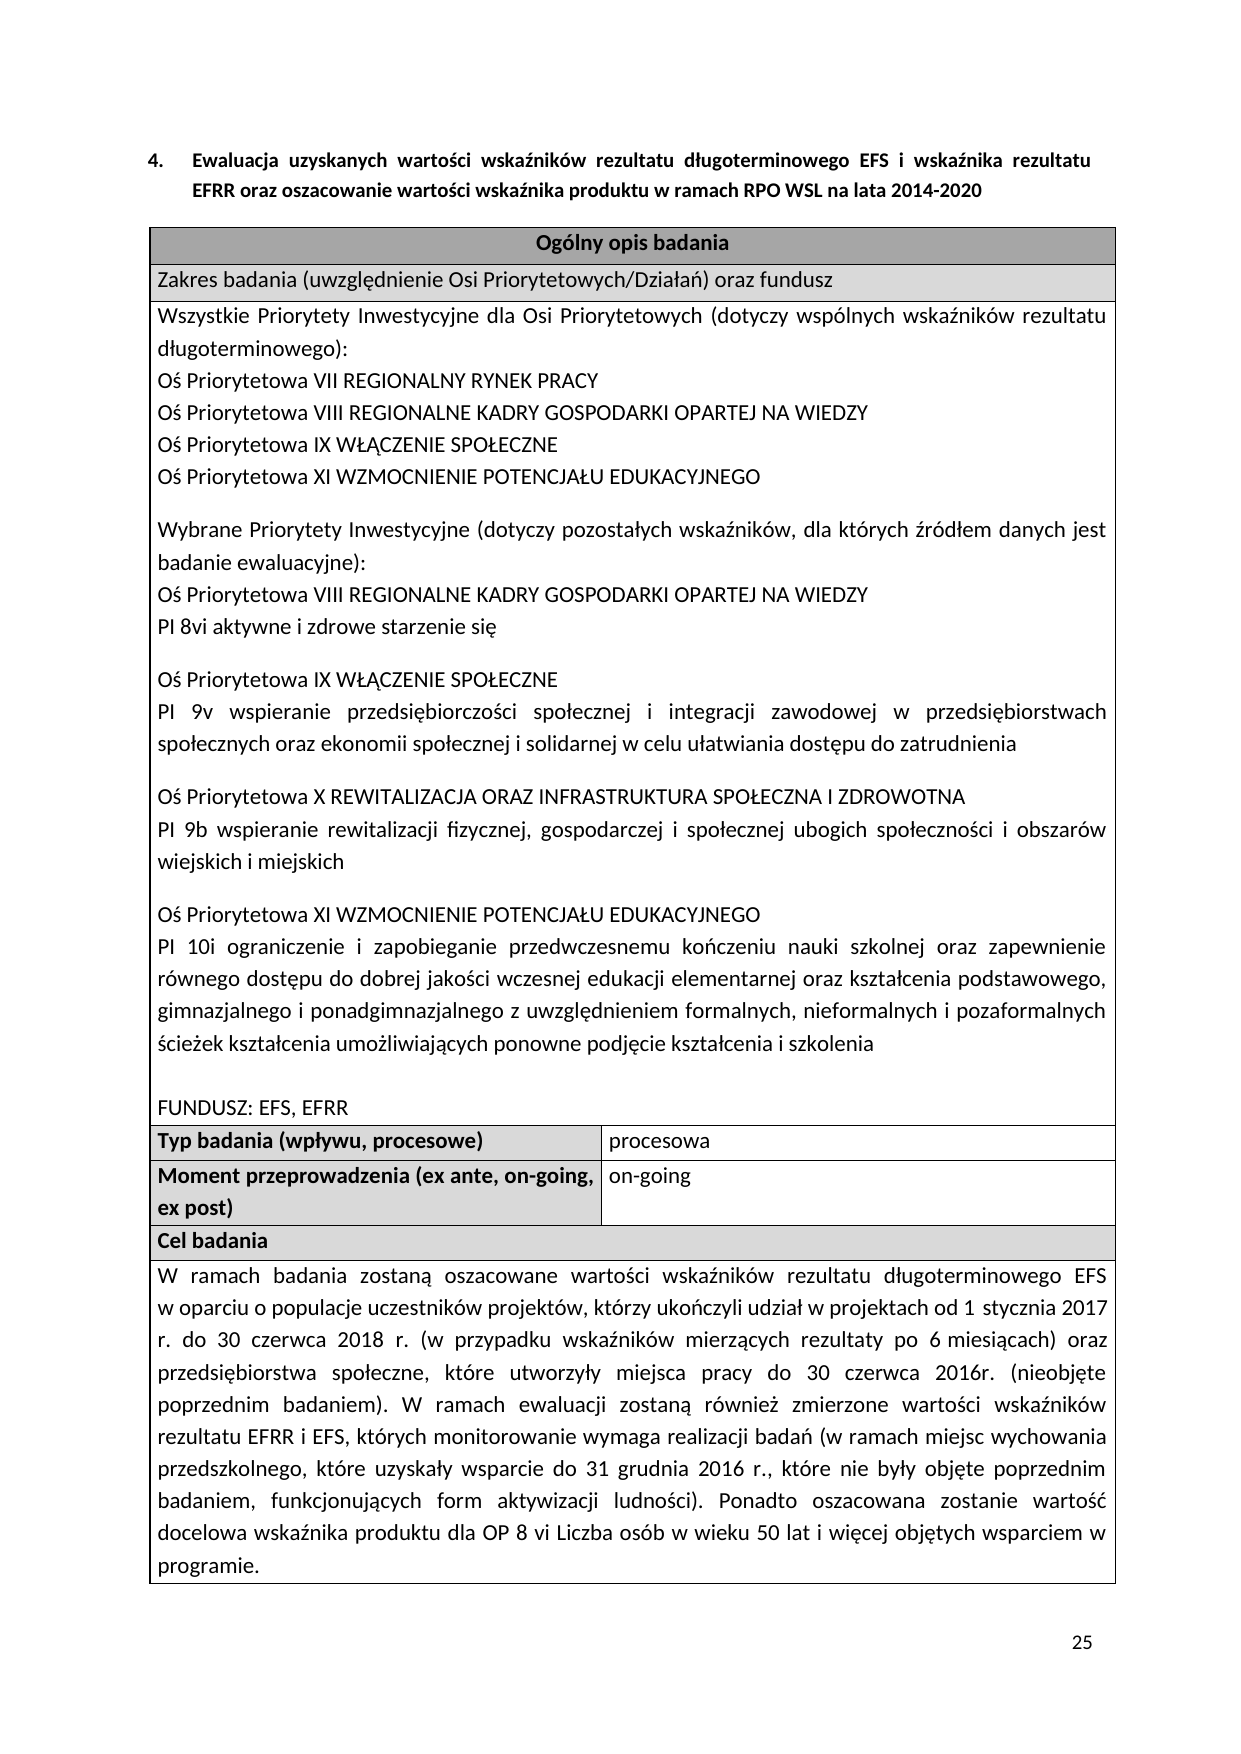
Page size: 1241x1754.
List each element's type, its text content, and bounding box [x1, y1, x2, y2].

table_cell on-going [602, 1161, 1115, 1225]
table_cell Zakres badania (uwzględnienie Osi Priorytetowych/Działań) oraz fundusz [151, 265, 1115, 301]
table_header Ogólny opis badania [151, 228, 1115, 264]
table_cell W ramach badania zostaną oszacowane wartości wskaźników rezultatu długoterminowego EFS w oparciu o populacje uczestników projektów, którzy ukończyli udział w projektach od 1 stycznia 2017 r. do 30 czerwca 2018 r. (w przypadku wskaźników mierzących rezultaty po 6 miesiącach) oraz przedsiębiorstwa społeczne, które utworzyły miejsca pracy do 30 czerwca 2016r. (nieobjęte poprzednim badaniem). W ramach ewaluacji zostaną również zmierzone wartości wskaźników rezultatu EFRR i EFS, których monitorowanie wymaga realizacji badań (w ramach miejsc wychowania przedszkolnego, które uzyskały wsparcie do 31 grudnia 2016 r., które nie były objęte poprzednim badaniem, funkcjonujących form aktywizacji ludności). Ponadto oszacowana zostanie wartość docelowa wskaźnika produktu dla OP 8 vi Liczba osób w wieku 50 lat i więcej objętych wsparciem w programie. [151, 1261, 1115, 1583]
table_cell Cel badania [151, 1226, 1115, 1260]
table_cell Moment przeprowadzenia (ex ante, on-going, ex post) [151, 1161, 601, 1225]
table_cell Typ badania (wpływu, procesowe) [151, 1126, 601, 1160]
list Ewaluacja uzyskanych wartości wskaźników rezultatu długoterminowego EFS i wskaźnika rezultatu EFRR oraz oszacowanie wartości wskaźnika produktu w ramach RPO WSL na lata 2014-2020 [148, 148, 1093, 202]
table_cell Wszystkie Priorytety Inwestycyjne dla Osi Priorytetowych (dotyczy wspólnych wskaźników rezultatu długoterminowego): Oś Priorytetowa VII REGIONALNY RYNEK PRACY Oś Priorytetowa VIII REGIONALNE KADRY GOSPODARKI OPARTEJ NA WIEDZY Oś Priorytetowa IX WŁĄCZENIE SPOŁECZNE Oś Priorytetowa XI WZMOCNIENIE POTENCJAŁU EDUKACYJNEGO Wybrane Priorytety Inwestycyjne (dotyczy pozostałych wskaźników, dla których źródłem danych jest badanie ewaluacyjne): Oś Priorytetowa VIII REGIONALNE KADRY GOSPODARKI OPARTEJ NA WIEDZY PI 8vi aktywne i zdrowe starzenie się Oś Priorytetowa IX WŁĄCZENIE SPOŁECZNE PI 9v wspieranie przedsiębiorczości społecznej i integracji zawodowej w przedsiębiorstwach społecznych oraz ekonomii społecznej i solidarnej w celu ułatwiania dostępu do zatrudnienia Oś Priorytetowa X REWITALIZACJA ORAZ INFRASTRUKTURA SPOŁECZNA I ZDROWOTNA PI 9b wspieranie rewitalizacji fizycznej, gospodarczej i społecznej ubogich społeczności i obszarów wiejskich i miejskich Oś Priorytetowa XI WZMOCNIENIE POTENCJAŁU EDUKACYJNEGO PI 10i ograniczenie i zapobieganie przedwczesnemu kończeniu nauki szkolnej oraz zapewnienie równego dostępu do dobrej jakości wczesnej edukacji elementarnej oraz kształcenia podstawowego, gimnazjalnego i ponadgimnazjalnego z uwzględnieniem formalnych, nieformalnych i pozaformalnych ścieżek kształcenia umożliwiających ponowne podjęcie kształcenia i szkolenia FUNDUSZ: EFS, EFRR [151, 302, 1115, 1125]
table_cell procesowa [602, 1126, 1115, 1160]
